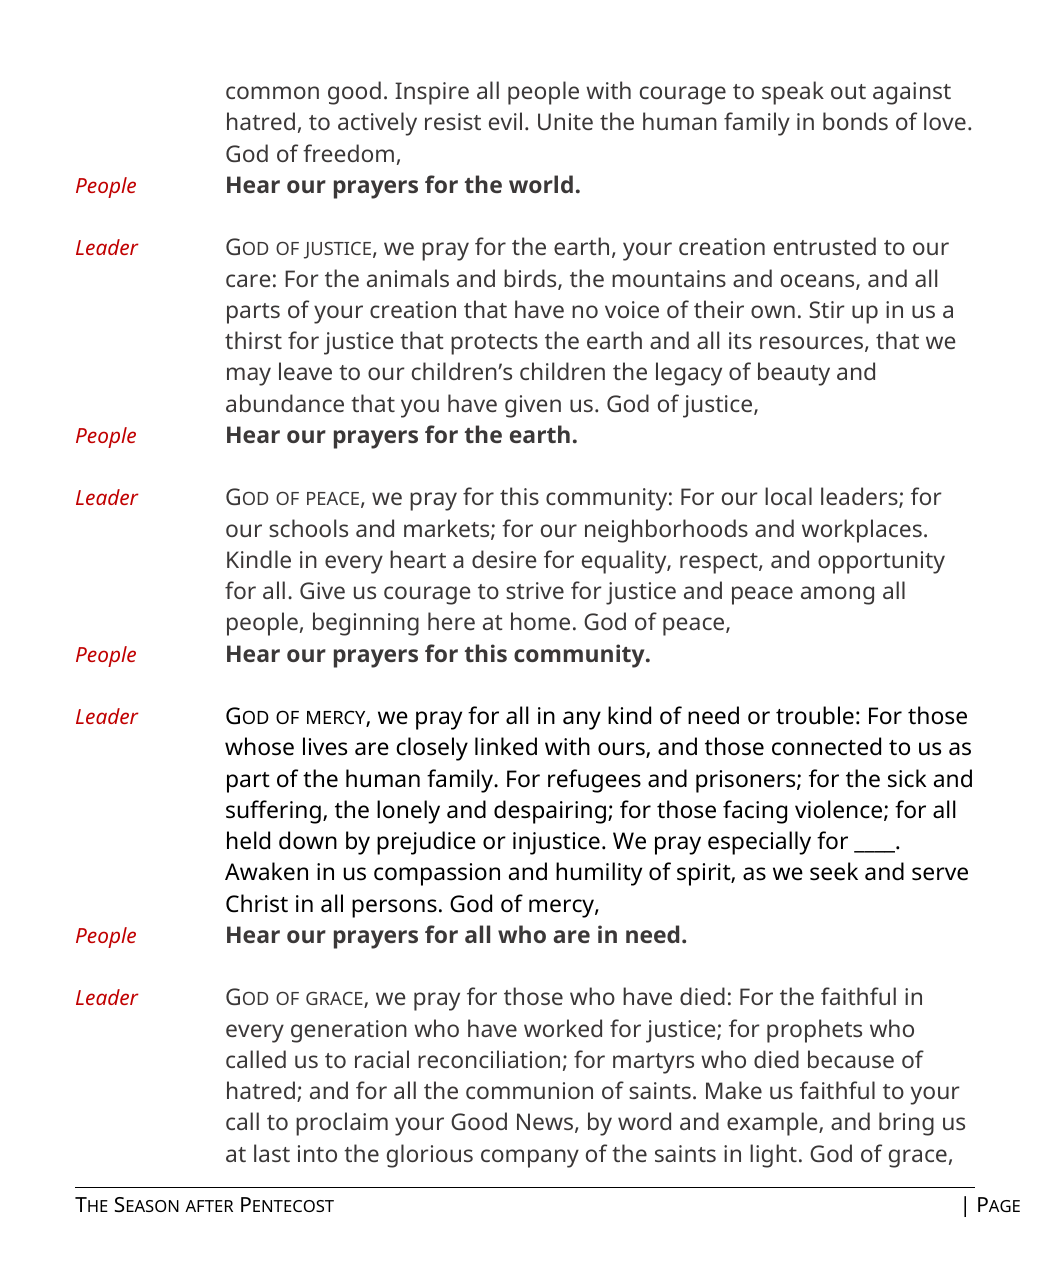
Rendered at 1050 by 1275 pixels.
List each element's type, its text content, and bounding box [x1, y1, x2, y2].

text Leader God of peace, we pray for this community: For our local leaders; for our schools and markets; for our neighborhoods and workplaces. Kindle in every heart a desire for equality, respect, and opportunity for all. Give us courage to strive for justice and peace among all people, beginning here at home. God of peace, [75, 481, 975, 637]
text Leader God of grace, we pray for those who have died: For the faithful in every generation who have worked for justice; for prophets who called us to racial reconciliation; for martyrs who died because of hatred; and for all the communion of saints. Make us faithful to your call to proclaim your Good News, by word and example, and bring us at last into the glorious company of the saints in light. God of grace, [75, 981, 975, 1169]
text People Hear our prayers for the world. [75, 169, 975, 200]
text People Hear our prayers for the earth. [75, 419, 975, 450]
text Leader God of justice, we pray for the earth, your creation entrusted to our care: For the animals and birds, the mountains and oceans, and all parts of your creation that have no voice of their own. Stir up in us a thirst for justice that protects the earth and all its resources, that we may leave to our children’s children the legacy of beauty and abundance that you have given us. God of justice, [75, 231, 975, 419]
text People Hear our prayers for all who are in need. [75, 919, 975, 950]
text People Hear our prayers for this community. [75, 637, 975, 669]
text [75, 75, 975, 169]
text Leader God of mercy, we pray for all in any kind of need or trouble: For those whose lives are closely linked with ours, and those connected to us as part of the human family. For refugees and prisoners; for the sick and suffering, the lonely and despairing; for those facing violence; for all held down by prejudice or injustice. We pray especially for ____. Awaken in us compassion and humility of spirit, as we seek and serve Christ in all persons. God of mercy, [75, 700, 975, 919]
